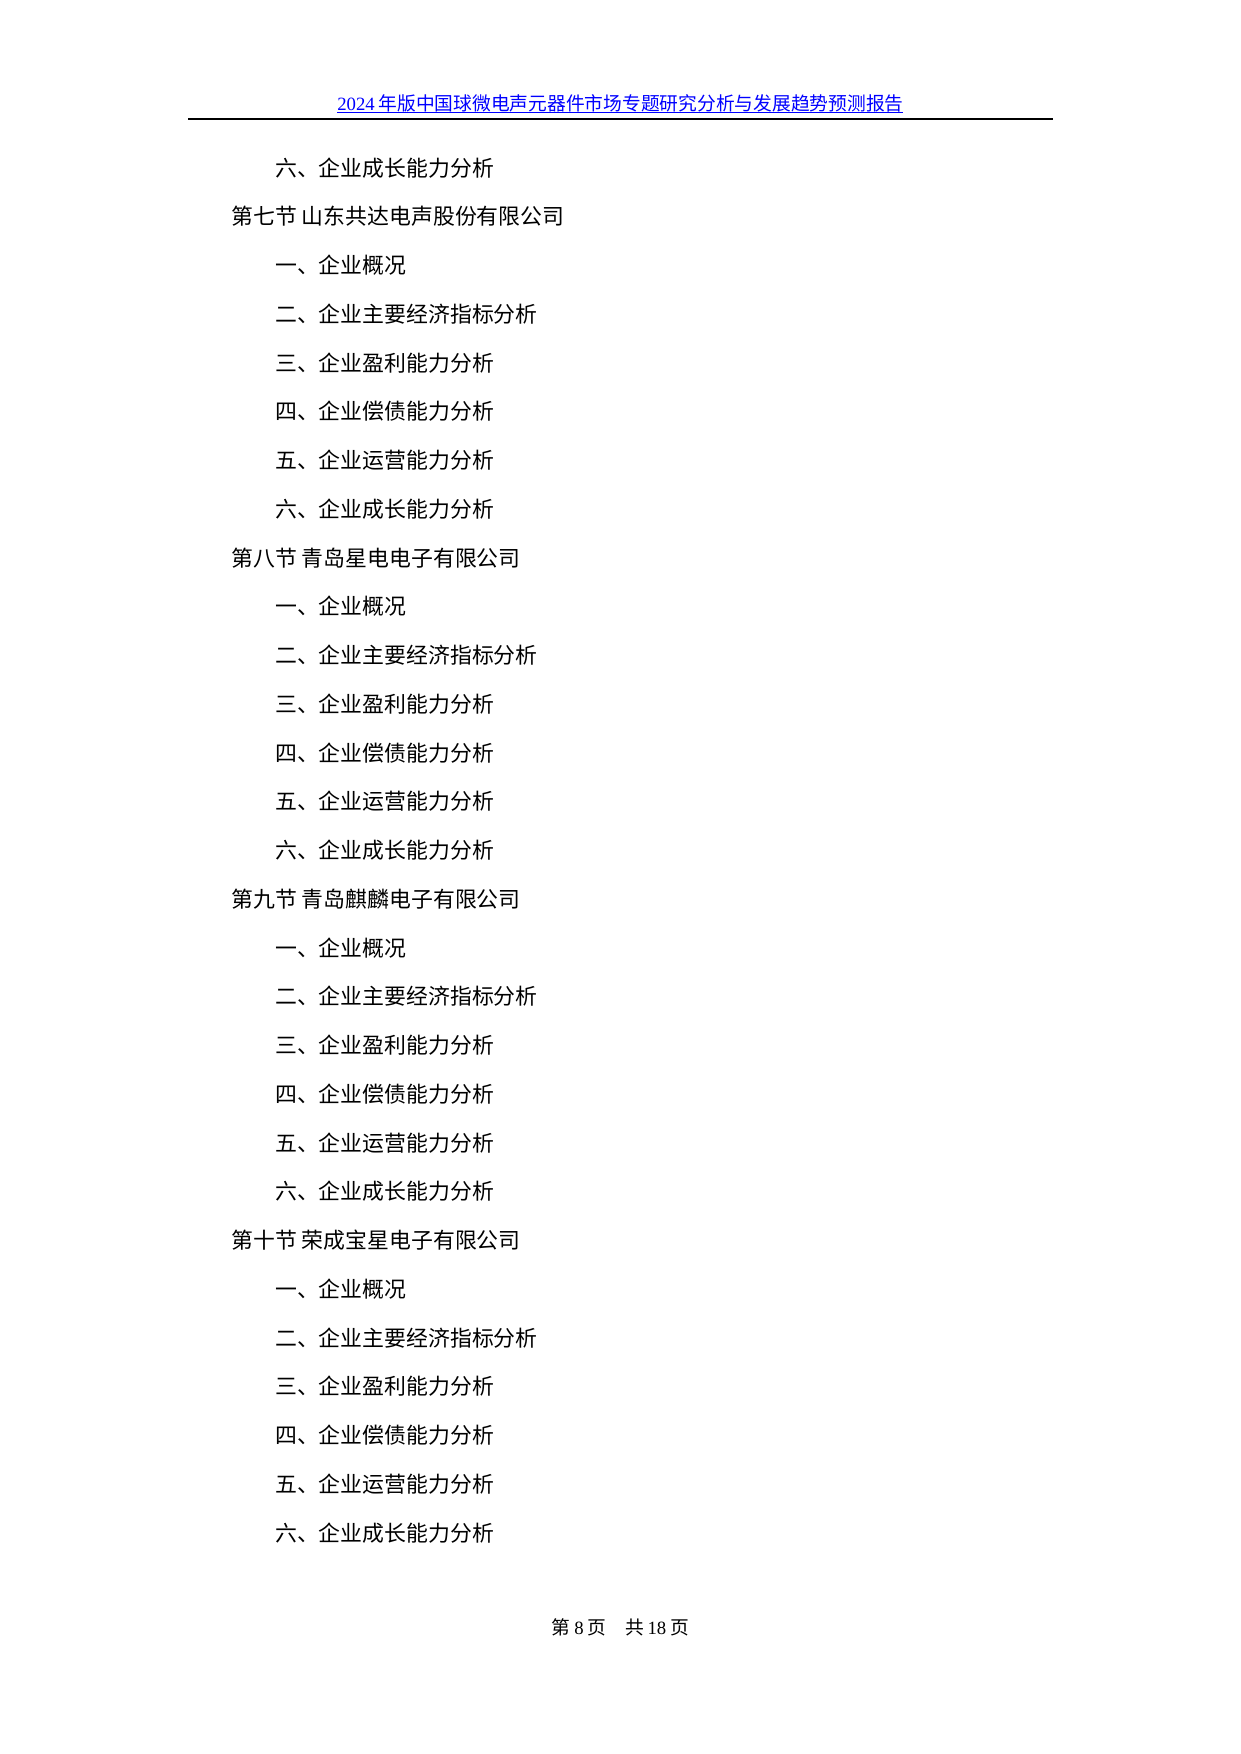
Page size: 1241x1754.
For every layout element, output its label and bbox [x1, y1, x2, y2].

text [187, 150, 1053, 1548]
